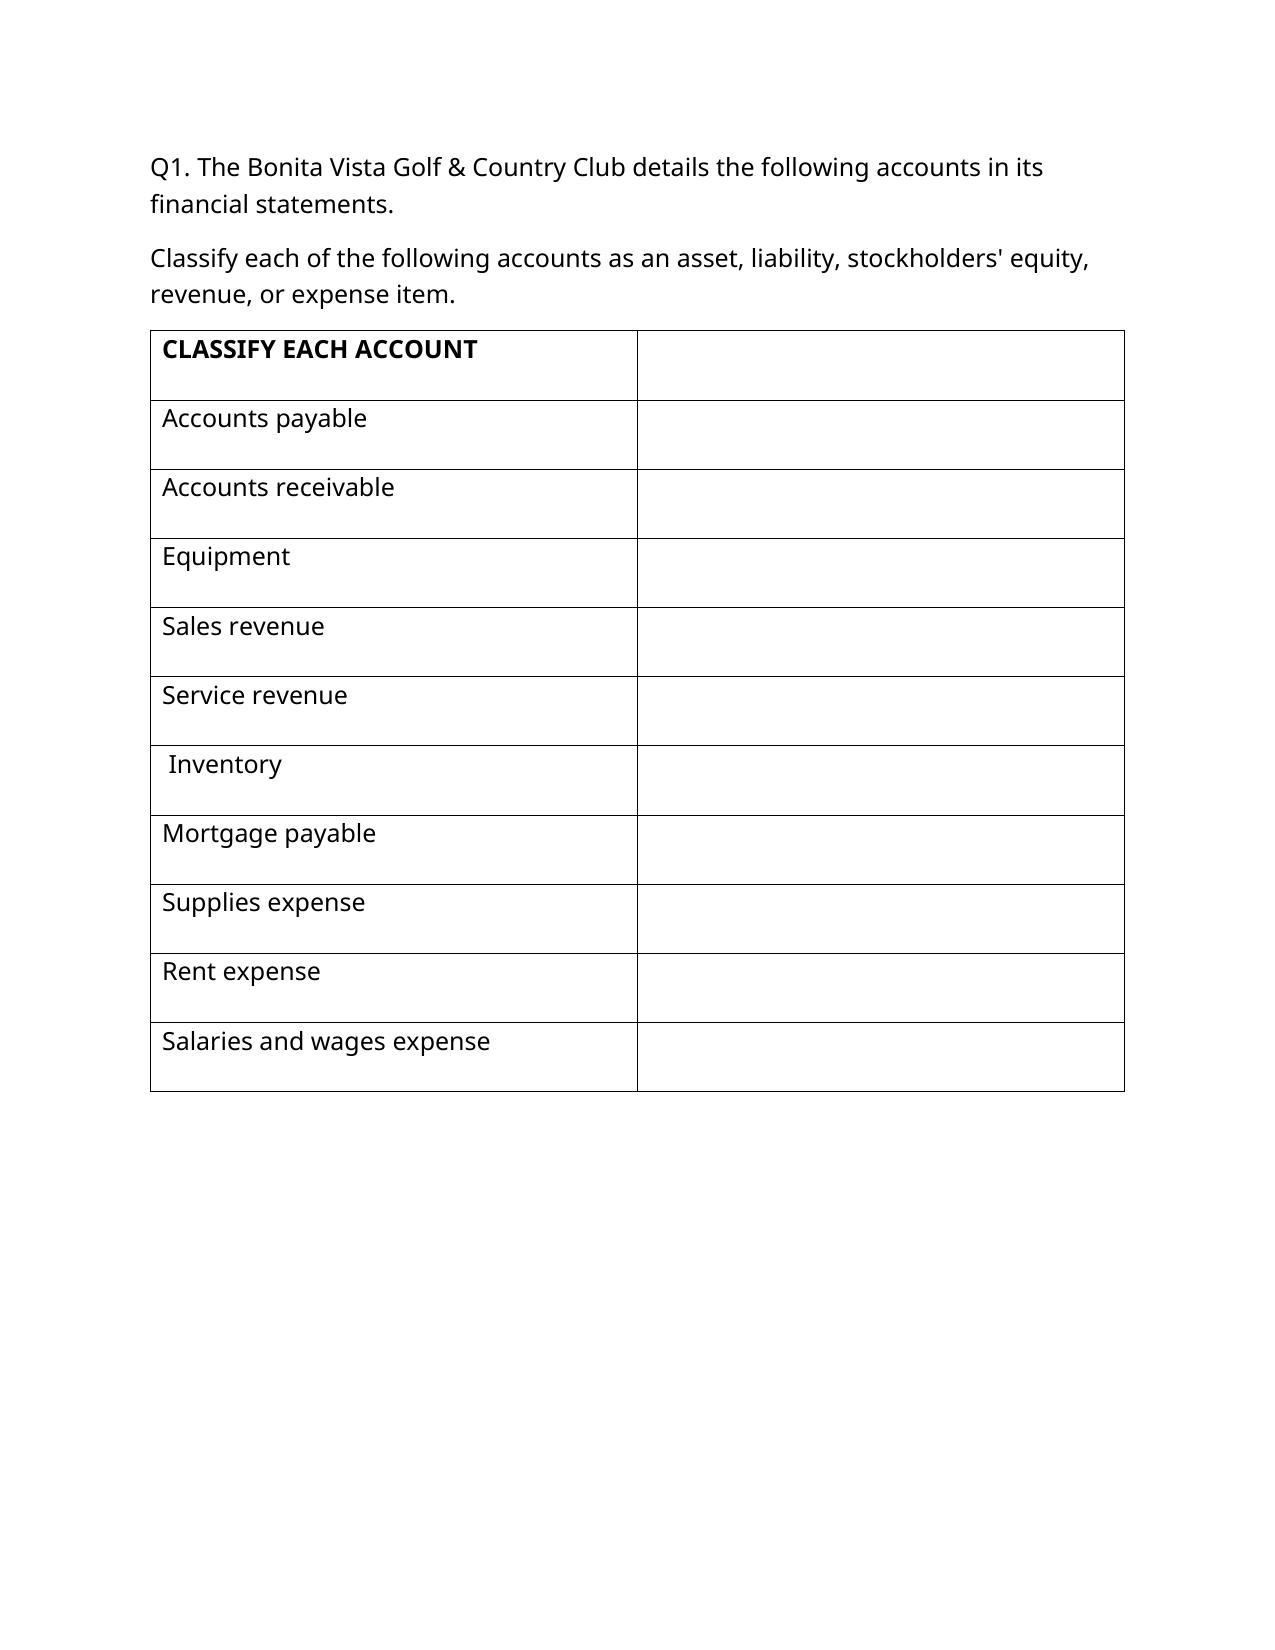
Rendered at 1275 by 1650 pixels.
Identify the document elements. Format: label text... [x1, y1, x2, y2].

table_cell Accounts receivable [151, 470, 637, 538]
text Classify each of the following accounts as an asset, liability, stockholders' equity, revenue, or expense item. [150, 240, 1125, 311]
table_cell [638, 677, 1124, 745]
table_header [638, 331, 1124, 399]
table_cell Equipment [151, 539, 637, 607]
table_cell Service revenue [151, 677, 637, 745]
table_cell [638, 539, 1124, 607]
text Q1. The Bonita Vista Golf & Country Club details the following accounts in its financial statements. [150, 150, 1125, 221]
table_cell [638, 608, 1124, 676]
table_header CLASSIFY EACH ACCOUNT [151, 331, 637, 399]
table_cell Mortgage payable [151, 816, 637, 884]
table_cell [638, 885, 1124, 953]
table_cell Salaries and wages expense [151, 1023, 637, 1091]
table_cell [638, 816, 1124, 884]
table_cell [638, 470, 1124, 538]
table_cell [638, 954, 1124, 1022]
table_cell Accounts payable [151, 401, 637, 469]
table_cell [638, 401, 1124, 469]
table_cell Supplies expense [151, 885, 637, 953]
table_cell [638, 1023, 1124, 1091]
table_cell Sales revenue [151, 608, 637, 676]
table_cell Inventory [151, 746, 637, 814]
table_cell Rent expense [151, 954, 637, 1022]
table_cell [638, 746, 1124, 814]
